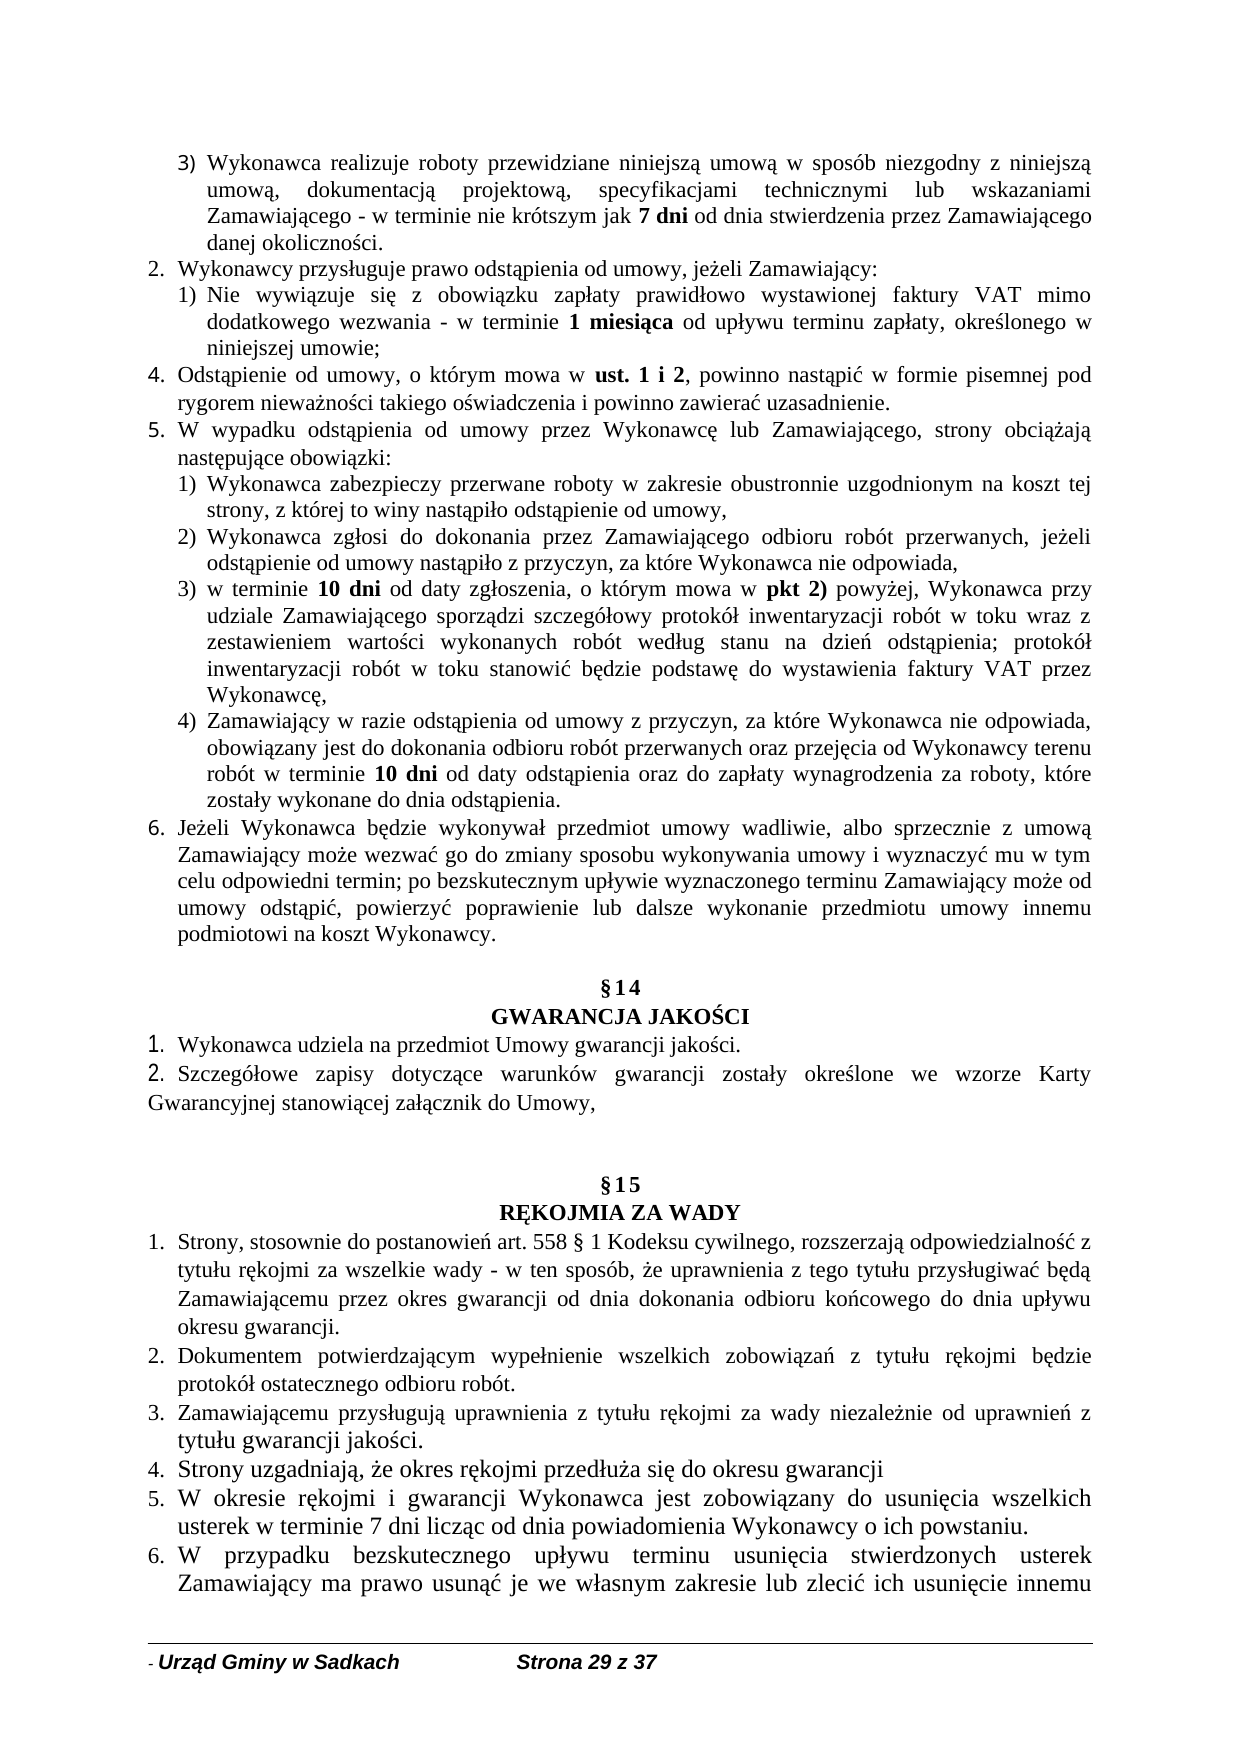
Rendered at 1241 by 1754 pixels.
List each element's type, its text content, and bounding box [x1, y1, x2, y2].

list Nie wywiązuje się z obowiązku zapłaty prawidłowo wystawionej faktury VAT mimo dodatkowego wezwania - w terminie 1 miesiąca od upływu terminu zapłaty, określonego w niniejszej umowie; [177, 281, 1093, 361]
list Wykonawca realizuje roboty przewidziane niniejszą umową w sposób niezgodny z niniejszą umową, dokumentacją projektową, specyfikacjami technicznymi lub wskazaniami Zamawiającego - w terminie nie krótszym jak 7 dni od dnia stwierdzenia przez Zamawiającego danej okoliczności. [177, 148, 1093, 255]
text GWARANCJA JAKOŚCI [148, 1001, 1093, 1030]
text §14 [148, 973, 1093, 1001]
list Zamawiający w razie odstąpienia od umowy z przyczyn, za które Wykonawca nie odpowiada, obowiązany jest do dokonania odbioru robót przerwanych oraz przejęcia od Wykonawcy terenu robót w terminie 10 dni od daty odstąpienia oraz do zapłaty wynagrodzenia za roboty, które zostały wykonane do dnia odstąpienia. [177, 707, 1093, 813]
list W wypadku odstąpienia od umowy przez Wykonawcę lub Zamawiającego, strony obciążają następujące obowiązki: [148, 415, 1093, 470]
list Wykonawca zgłosi do dokonania przez Zamawiającego odbioru robót przerwanych, jeżeli odstąpienie od umowy nastąpiło z przyczyn, za które Wykonawca nie odpowiada, [177, 523, 1093, 576]
list Odstąpienie od umowy, o którym mowa w ust. 1 i 2, powinno nastąpić w formie pisemnej pod rygorem nieważności takiego oświadczenia i powinno zawierać uzasadnienie. [148, 361, 1093, 415]
list W okresie rękojmi i gwarancji Wykonawca jest zobowiązany do usunięcia wszelkich usterek w terminie 7 dni licząc od dnia powiadomienia Wykonawcy o ich powstaniu. [148, 1483, 1093, 1540]
list Dokumentem potwierdzającym wypełnienie wszelkich zobowiązań z tytułu rękojmi będzie protokół ostatecznego odbioru robót. [148, 1340, 1093, 1397]
list Wykonawca udziela na przedmiot Umowy gwarancji jakości. [148, 1030, 1093, 1058]
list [148, 1540, 1093, 1597]
list Strony, stosownie do postanowień art. 558 § 1 Kodeksu cywilnego, rozszerzają odpowiedzialność z tytułu rękojmi za wszelkie wady - w ten sposób, że uprawnienia z tego tytułu przysługiwać będą Zamawiającemu przez okres gwarancji od dnia dokonania odbioru końcowego do dnia upływu okresu gwarancji. [148, 1226, 1093, 1340]
list Szczegółowe zapisy dotyczące warunków gwarancji zostały określone we wzorze Karty Gwarancyjnej stanowiącej załącznik do Umowy, [148, 1058, 1093, 1116]
list Strony uzgadniają, że okres rękojmi przedłuża się do okresu gwarancji [148, 1454, 1093, 1483]
text §15 [148, 1169, 1093, 1198]
list Jeżeli Wykonawca będzie wykonywał przedmiot umowy wadliwie, albo sprzecznie z umową Zamawiający może wezwać go do zmiany sposobu wykonywania umowy i wyznaczyć mu w tym celu odpowiedni termin; po bezskutecznym upływie wyznaczonego terminu Zamawiający może od umowy odstąpić, powierzyć poprawienie lub dalsze wykonanie przedmiotu umowy innemu podmiotowi na koszt Wykonawcy. [148, 813, 1093, 947]
list Wykonawcy przysługuje prawo odstąpienia od umowy, jeżeli Zamawiający: [148, 255, 1093, 281]
list Wykonawca zabezpieczy przerwane roboty w zakresie obustronnie uzgodnionym na koszt tej strony, z której to winy nastąpiło odstąpienie od umowy, [177, 470, 1093, 523]
text RĘKOJMIA ZA WADY [148, 1198, 1093, 1226]
list Zamawiającemu przysługują uprawnienia z tytułu rękojmi za wady niezależnie od uprawnień z tytułu gwarancji jakości. [148, 1397, 1093, 1454]
list w terminie 10 dni od daty zgłoszenia, o którym mowa w pkt 2) powyżej, Wykonawca przy udziale Zamawiającego sporządzi szczegółowy protokół inwentaryzacji robót w toku wraz z zestawieniem wartości wykonanych robót według stanu na dzień odstąpienia; protokół inwentaryzacji robót w toku stanowić będzie podstawę do wystawienia faktury VAT przez Wykonawcę, [177, 576, 1093, 707]
